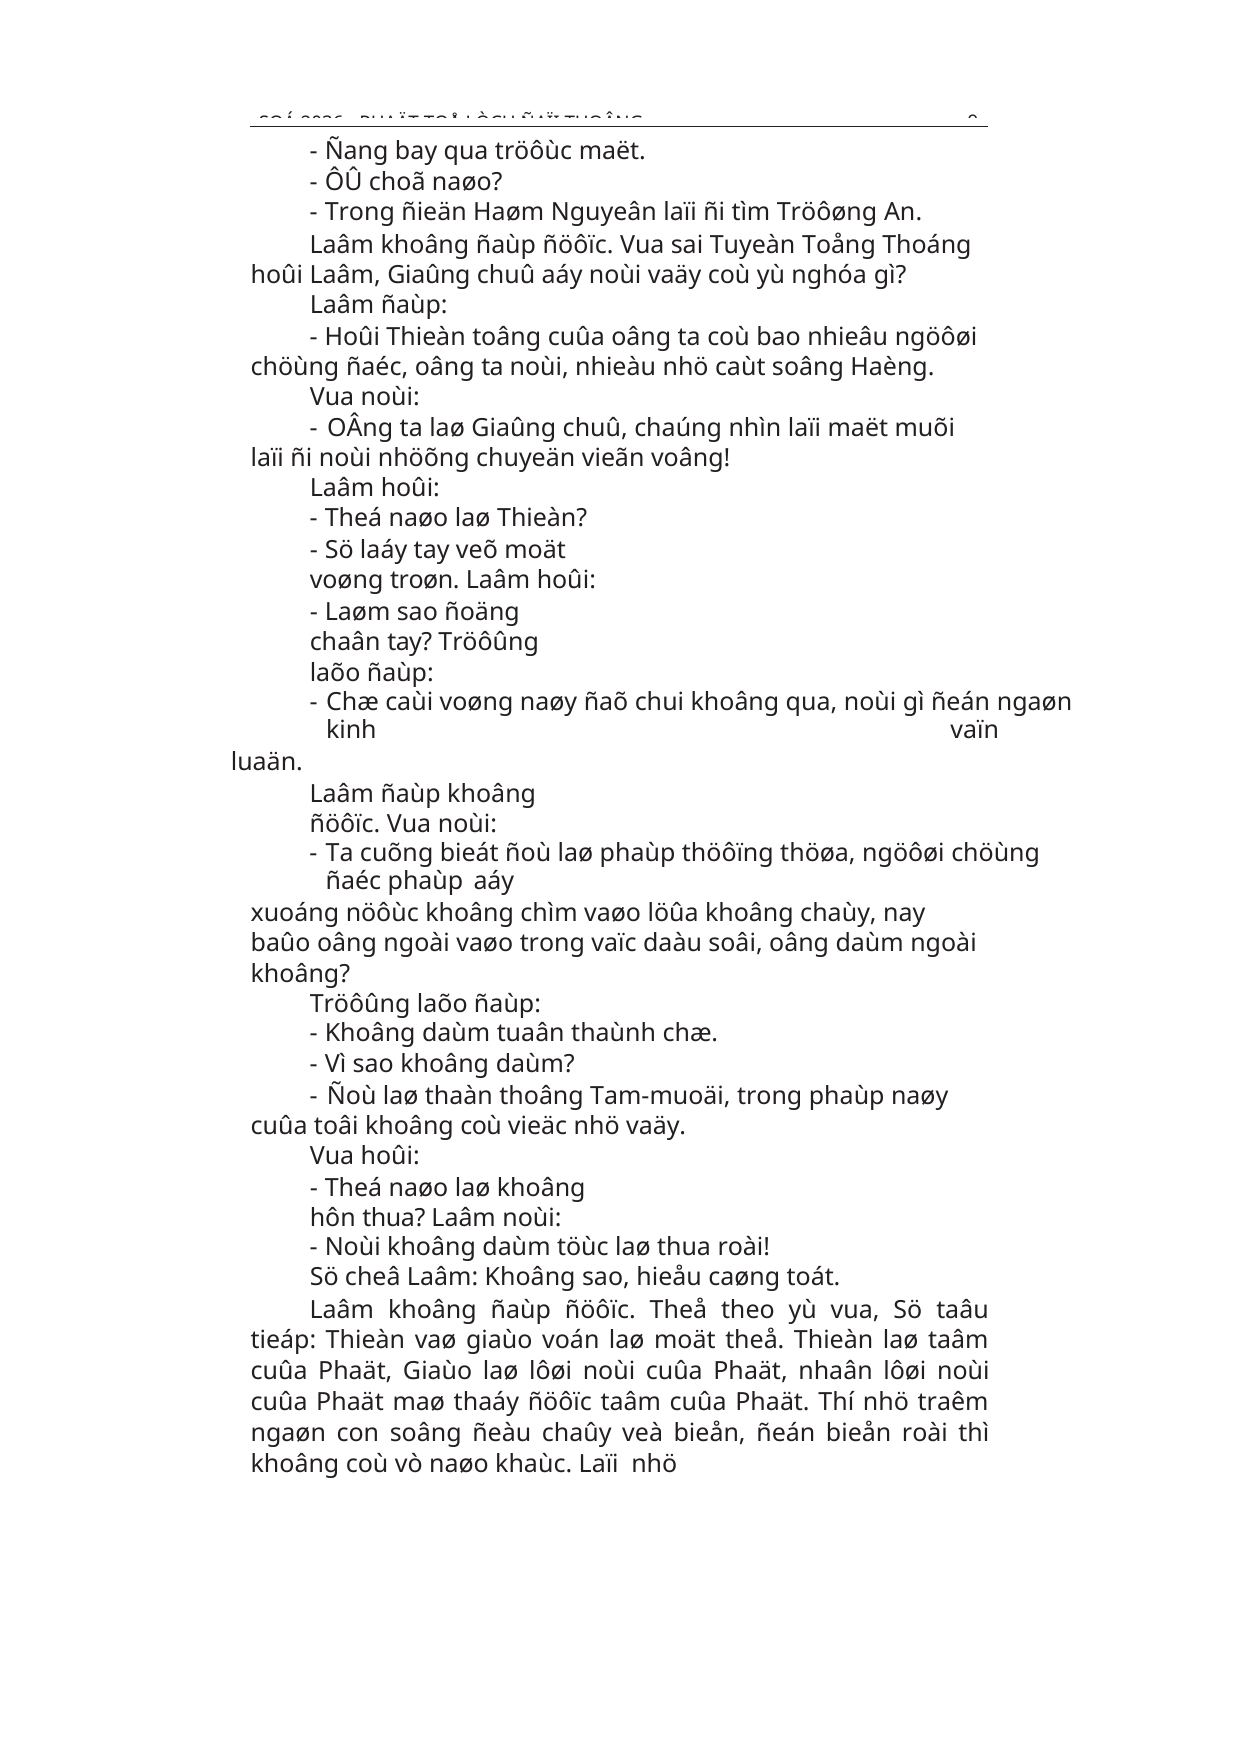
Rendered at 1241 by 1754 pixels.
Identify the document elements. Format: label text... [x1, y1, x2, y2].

list Sö laáy tay veõ moät voøng troøn. Laâm hoûi: [309, 534, 622, 596]
text Laâm ñaùp: [309, 290, 1092, 319]
list Noùi khoâng daùm töùc laø thua roài! [309, 1233, 1092, 1261]
text Laâm hoûi: [309, 474, 1092, 502]
list Hoûi Thieàn toâng cuûa oâng ta coù bao nhieâu ngöôøi chöùng ñaéc, oâng ta noùi, nhieàu nhö caùt soâng Haèng. [250, 320, 988, 382]
text Laâm ñaùp khoâng ñöôïc. Vua noùi: [309, 777, 539, 839]
text xuoáng nöôùc khoâng chìm vaøo löûa khoâng chaùy, nay baûo oâng ngoài vaøo trong vaïc daàu soâi, oâng daùm ngoài khoâng? [250, 897, 991, 990]
list ÔÛ choã naøo? [309, 166, 1092, 196]
list Theá naøo laø khoâng hôn thua? Laâm noùi: [309, 1172, 616, 1233]
list Ñoù laø thaàn thoâng Tam-muoäi, trong phaùp naøy cuûa toâi khoâng coù vieäc nhö vaäy. [250, 1080, 969, 1142]
text Laâm khoâng ñaùp ñöôïc. Vua sai Tuyeàn Toång Thoáng hoûi Laâm, Giaûng chuû aáy noùi vaäy coù yù nghóa gì? [250, 228, 991, 290]
list Trong ñieän Haøm Nguyeân laïi ñi tìm Tröôøng An. [309, 196, 1092, 227]
list Laøm sao ñoäng chaân tay? Tröôûng laõo ñaùp: [309, 596, 578, 689]
list Ñang bay qua tröôùc maët. [309, 134, 1092, 166]
list OÂng ta laø Giaûng chuû, chaúng nhìn laïi maët muõi laïi ñi noùi nhöõng chuyeän vieãn voâng! [250, 412, 988, 474]
text luaän. [106, 744, 303, 776]
list Vì sao khoâng daùm? [309, 1047, 1092, 1078]
list Khoâng daùm tuaân thaùnh chæ. [309, 1018, 1092, 1047]
text Vua noùi: [309, 382, 1092, 411]
text Laâm khoâng ñaùp ñöôïc. Theå theo yù vua, Sö taâu tieáp: Thieàn vaø giaùo voán laø moät theå. Thieàn laø taâm cuûa Phaät, Giaùo laø lôøi noùi cuûa Phaät, nhaân lôøi noùi cuûa Phaät maø thaáy ñöôïc taâm cuûa Phaät. Thí nhö traêm ngaøn con soâng ñeàu chaûy veà bieån, ñeán bieån roài thì khoâng coù vò naøo khaùc. Laïi nhö [250, 1293, 990, 1479]
list Chæ caùi voøng naøy ñaõ chui khoâng qua, noùi gì ñeán ngaøn kinh vaïn [309, 689, 1092, 744]
list Theá naøo laø Thieàn? [309, 502, 1092, 532]
text Sö cheâ Laâm: Khoâng sao, hieåu caøng toát. [309, 1261, 1092, 1292]
list Ta cuõng bieát ñoù laø phaùp thöôïng thöøa, ngöôøi chöùng ñaéc phaùp aáy [309, 839, 1092, 895]
text Tröôûng laõo ñaùp: [309, 990, 1092, 1018]
text Vua hoûi: [309, 1142, 1092, 1170]
